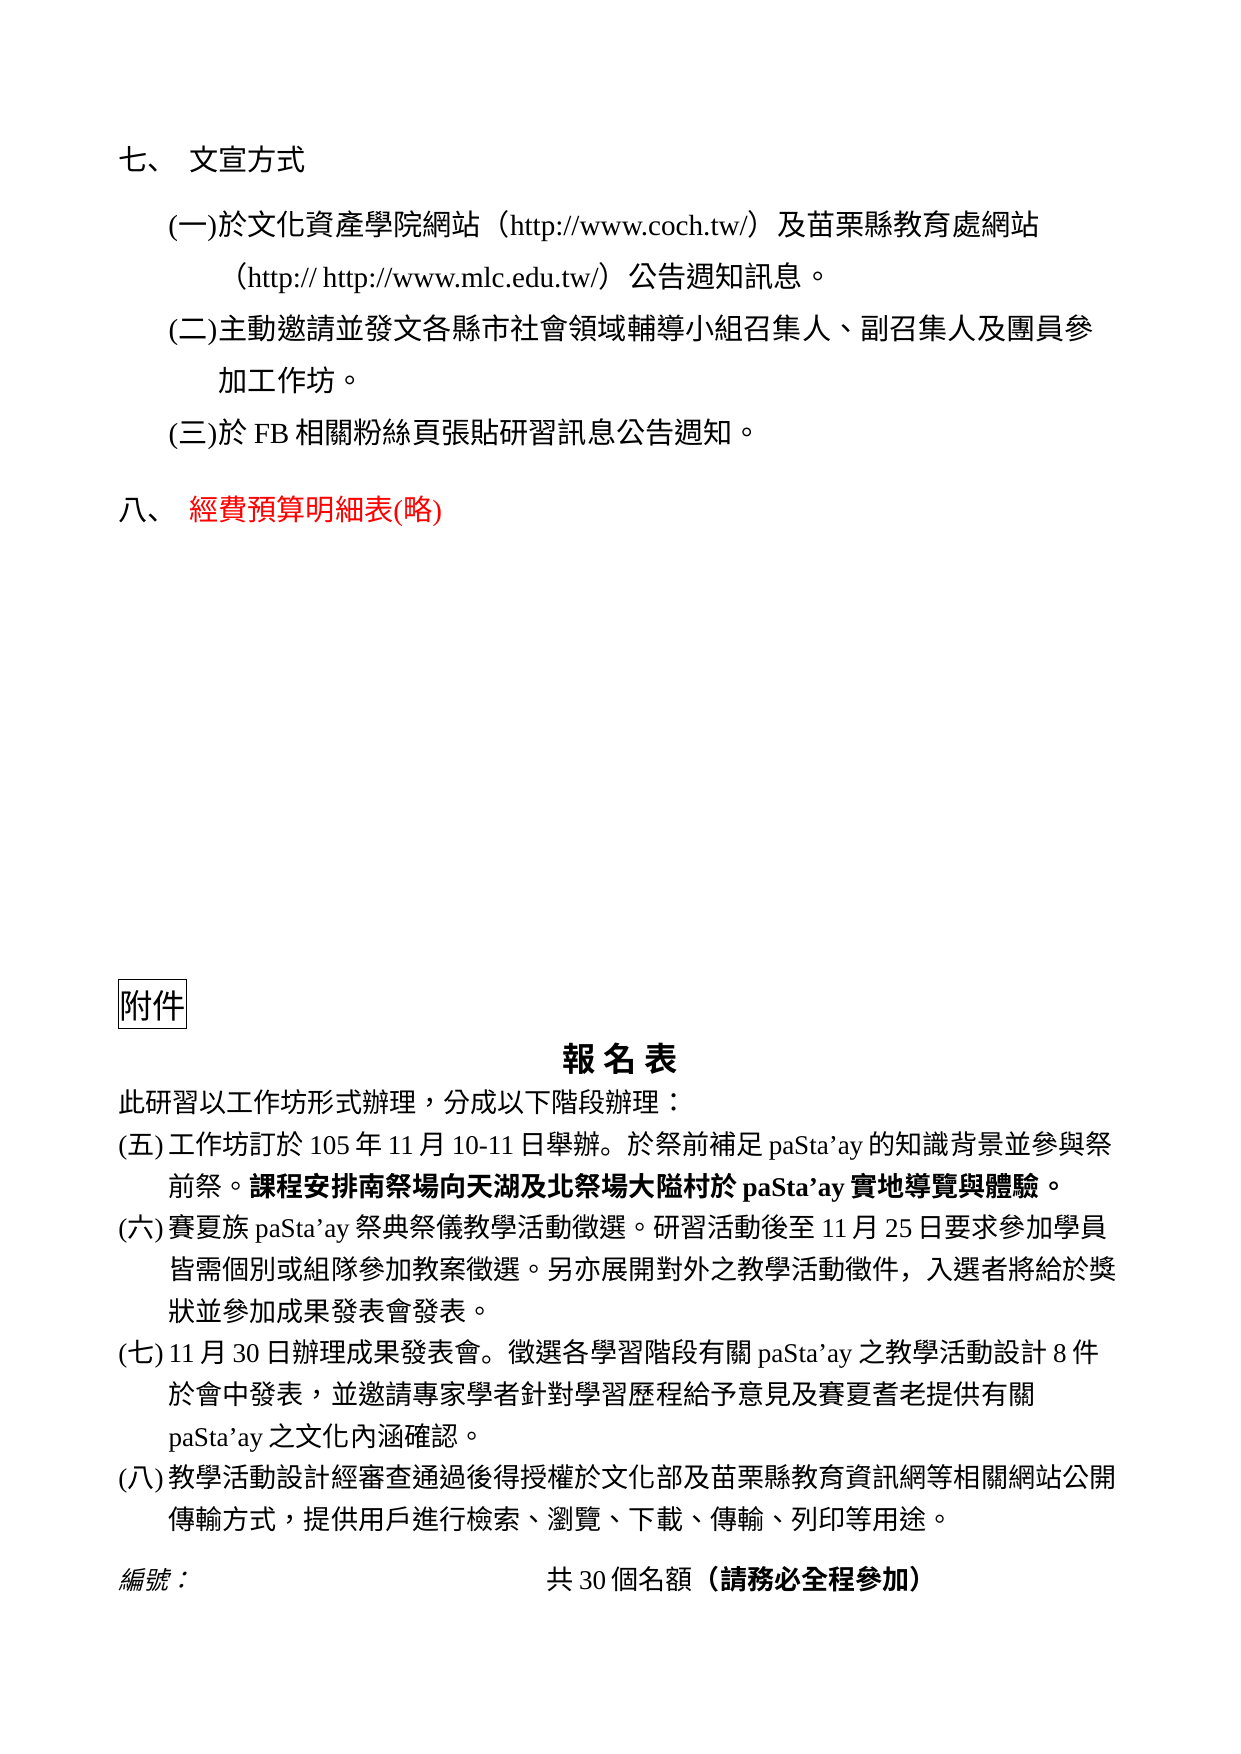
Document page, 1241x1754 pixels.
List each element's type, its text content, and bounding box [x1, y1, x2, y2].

subtitle 報 名 表 [148, 1042, 1092, 1079]
subtitle 此研習以工作坊形式辦理，分成以下階段辦理： [118, 1079, 1122, 1121]
list 教學活動設計經審查通過後得授權於文化部及苗栗縣教育資訊網等相關網站公開傳輸方式，提供用戶進行檢索、瀏覽、下載、傳輸、列印等用途。 [118, 1454, 1122, 1537]
list 11月30日辦理成果發表會。徵選各學習階段有關paSta’ay之教學活動設計8件於會中發表，並邀請專家學者針對學習歷程給予意見及賽夏耆老提供有關paSta’ay之文化內涵確認。 [118, 1329, 1122, 1454]
text 附件 [118, 967, 1122, 1042]
list 工作坊訂於105年11月10-11日舉辦。於祭前補足paSta’ay的知識背景並參與祭前祭。課程安排南祭場向天湖及北祭場大隘村於paSta’ay實地導覽與體驗。 [118, 1121, 1122, 1204]
list 於文化資產學院網站（http://www.coch.tw/）及苗栗縣教育處網站（http:// http://www.mlc.edu.tw/）公告週知訊息。 [168, 192, 1122, 296]
list 賽夏族paSta’ay祭典祭儀教學活動徵選。研習活動後至11月25日要求參加學員皆需個別或組隊參加教案徵選。另亦展開對外之教學活動徵件，入選者將給於獎狀並參加成果發表會發表。 [118, 1204, 1122, 1329]
subtitle 文宣方式 [118, 127, 1122, 179]
subtitle 經費預算明細表(略) [118, 477, 1122, 529]
text 編號： 共30個名額（請務必全程參加） [118, 1558, 1063, 1597]
list 主動邀請並發文各縣市社會領域輔導小組召集人、副召集人及團員參加工作坊。 [168, 296, 1122, 400]
list 於FB相關粉絲頁張貼研習訊息公告週知。 [168, 400, 1122, 452]
